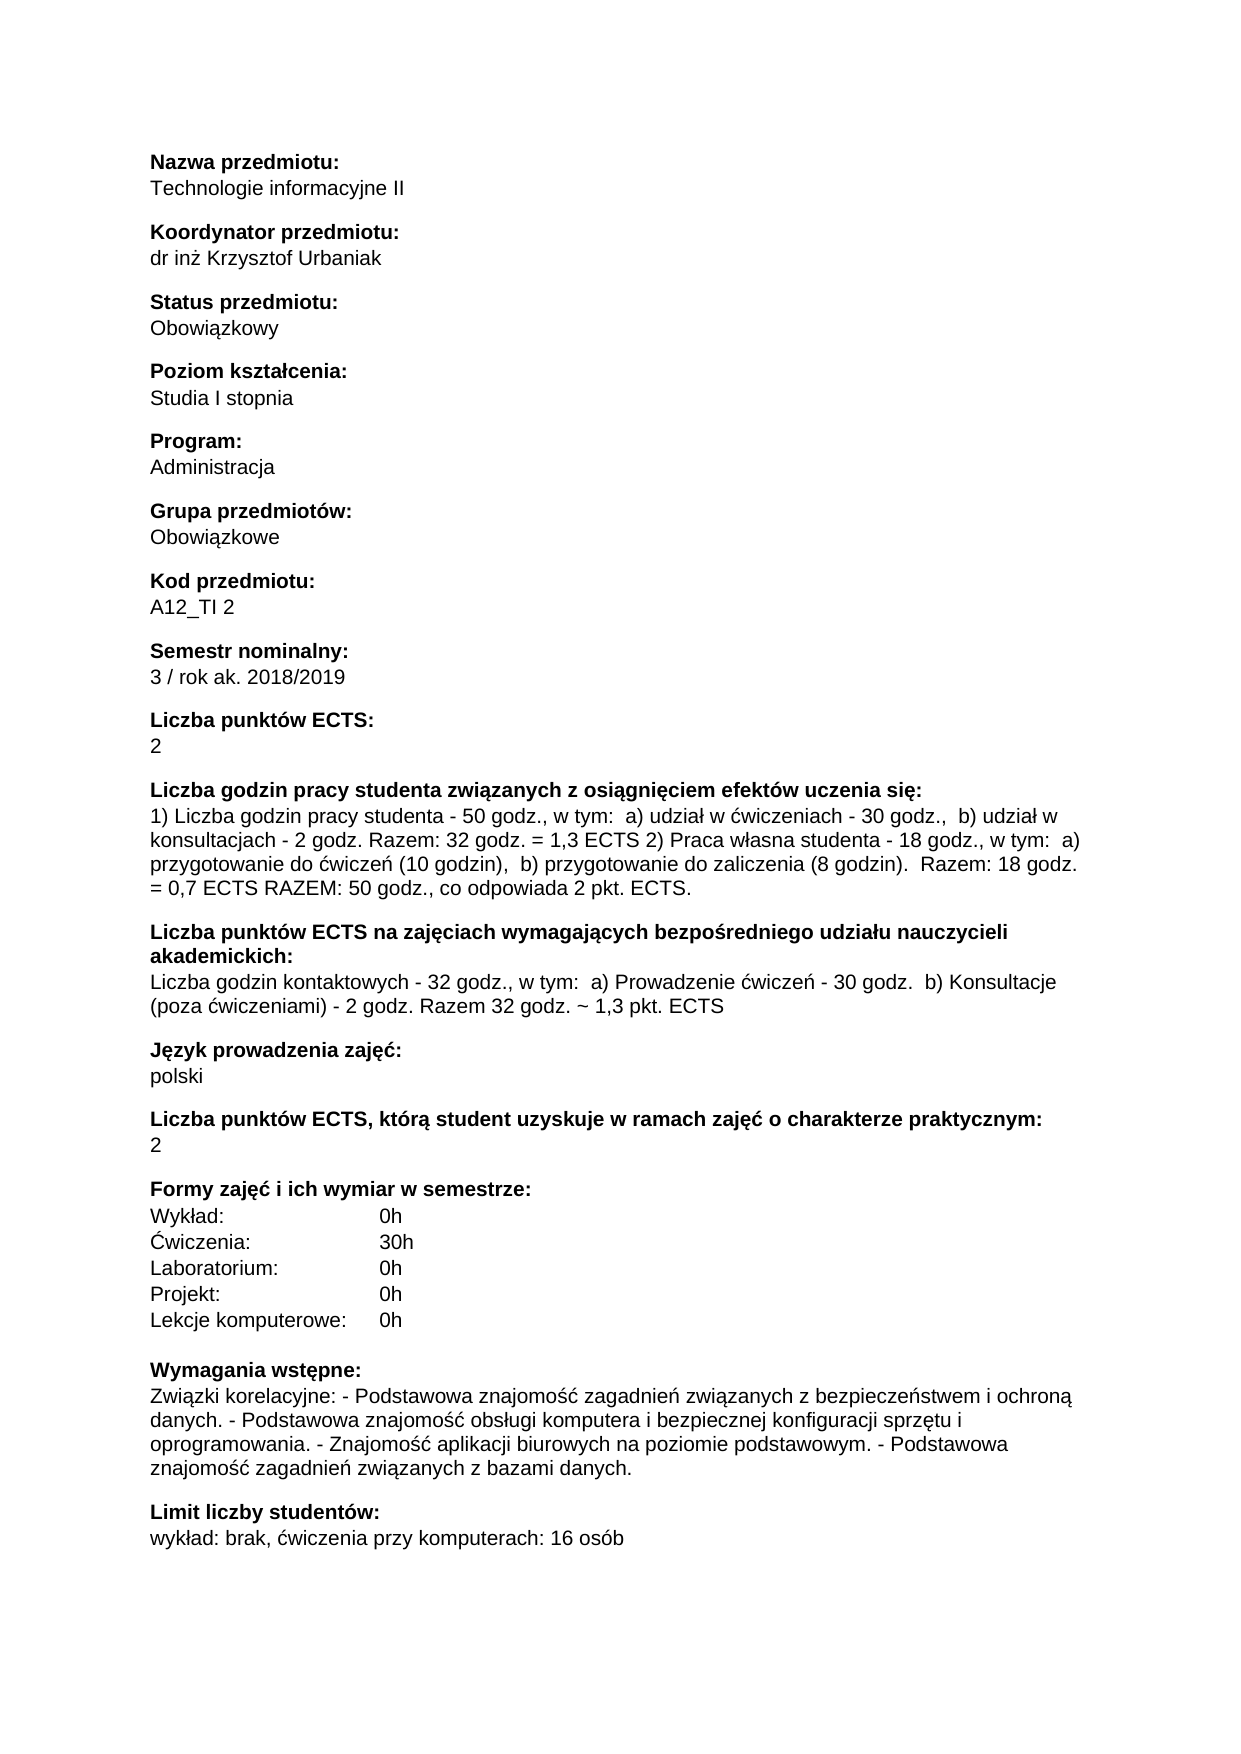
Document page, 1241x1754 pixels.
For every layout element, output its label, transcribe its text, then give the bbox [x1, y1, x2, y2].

text 1) Liczba godzin pracy studenta - 50 godz., w tym: a) udział w ćwiczeniach - 30 godz., b) udział w konsultacjach - 2 godz. Razem: 32 godz. = 1,3 ECTS 2) Praca własna studenta - 18 godz., w tym: a) przygotowanie do ćwiczeń (10 godzin), b) przygotowanie do zaliczenia (8 godzin). Razem: 18 godz. = 0,7 ECTS RAZEM: 50 godz., co odpowiada 2 pkt. ECTS. [150, 804, 1090, 900]
text Wymagania wstępne: [150, 1358, 1090, 1382]
text Obowiązkowy [150, 316, 1090, 339]
text Program: [150, 429, 1090, 453]
text Technologie informacyjne II [150, 176, 1090, 200]
text Poziom kształcenia: [150, 359, 1090, 383]
text Obowiązkowe [150, 525, 1090, 549]
text Związki korelacyjne: - Podstawowa znajomość zagadnień związanych z bezpieczeństwem i ochroną danych. - Podstawowa znajomość obsługi komputera i bezpiecznej konfiguracji sprzętu i oprogramowania. - Znajomość aplikacji biurowych na poziomie podstawowym. - Podstawowa znajomość zagadnień związanych z bazami danych. [150, 1384, 1090, 1480]
text Koordynator przedmiotu: [150, 220, 1090, 244]
text 2 [150, 734, 1090, 758]
text 2 [150, 1133, 1090, 1157]
text Nazwa przedmiotu: [150, 150, 1090, 174]
text Limit liczby studentów: [150, 1499, 1090, 1523]
text Semestr nominalny: [150, 638, 1090, 662]
table_header Wykład: [140, 1204, 367, 1228]
text A12_TI 2 [150, 595, 1090, 619]
table_cell Projekt: [140, 1282, 367, 1306]
text Kod przedmiotu: [150, 569, 1090, 593]
text 3 / rok ak. 2018/2019 [150, 664, 1090, 688]
table_header 0h [369, 1204, 597, 1228]
table_cell 0h [369, 1254, 597, 1280]
text Liczba punktów ECTS na zajęciach wymagających bezpośredniego udziału nauczycieli akademickich: [150, 920, 1090, 968]
text dr inż Krzysztof Urbaniak [150, 246, 1090, 270]
text Status przedmiotu: [150, 289, 1090, 313]
text Grupa przedmiotów: [150, 499, 1090, 523]
table_cell 0h [369, 1280, 597, 1306]
table_cell Lekcje komputerowe: [140, 1308, 367, 1332]
text Studia I stopnia [150, 385, 1090, 409]
table_cell Laboratorium: [140, 1256, 367, 1280]
table_cell 0h [369, 1306, 597, 1332]
text Język prowadzenia zajęć: [150, 1037, 1090, 1061]
text wykład: brak, ćwiczenia przy komputerach: 16 osób [150, 1526, 1090, 1549]
text Liczba godzin pracy studenta związanych z osiągnięciem efektów uczenia się: [150, 778, 1090, 802]
text Formy zajęć i ich wymiar w semestrze: [150, 1177, 1090, 1201]
table_cell Ćwiczenia: [140, 1230, 367, 1254]
text polski [150, 1063, 1090, 1087]
text Administracja [150, 455, 1090, 479]
text Liczba punktów ECTS: [150, 708, 1090, 732]
text Liczba godzin kontaktowych - 32 godz., w tym: a) Prowadzenie ćwiczeń - 30 godz. b) Konsultacje (poza ćwiczeniami) - 2 godz. Razem 32 godz. ~ 1,3 pkt. ECTS [150, 970, 1090, 1018]
text Liczba punktów ECTS, którą student uzyskuje w ramach zajęć o charakterze praktycznym: [150, 1107, 1090, 1131]
table_cell 30h [369, 1228, 597, 1254]
